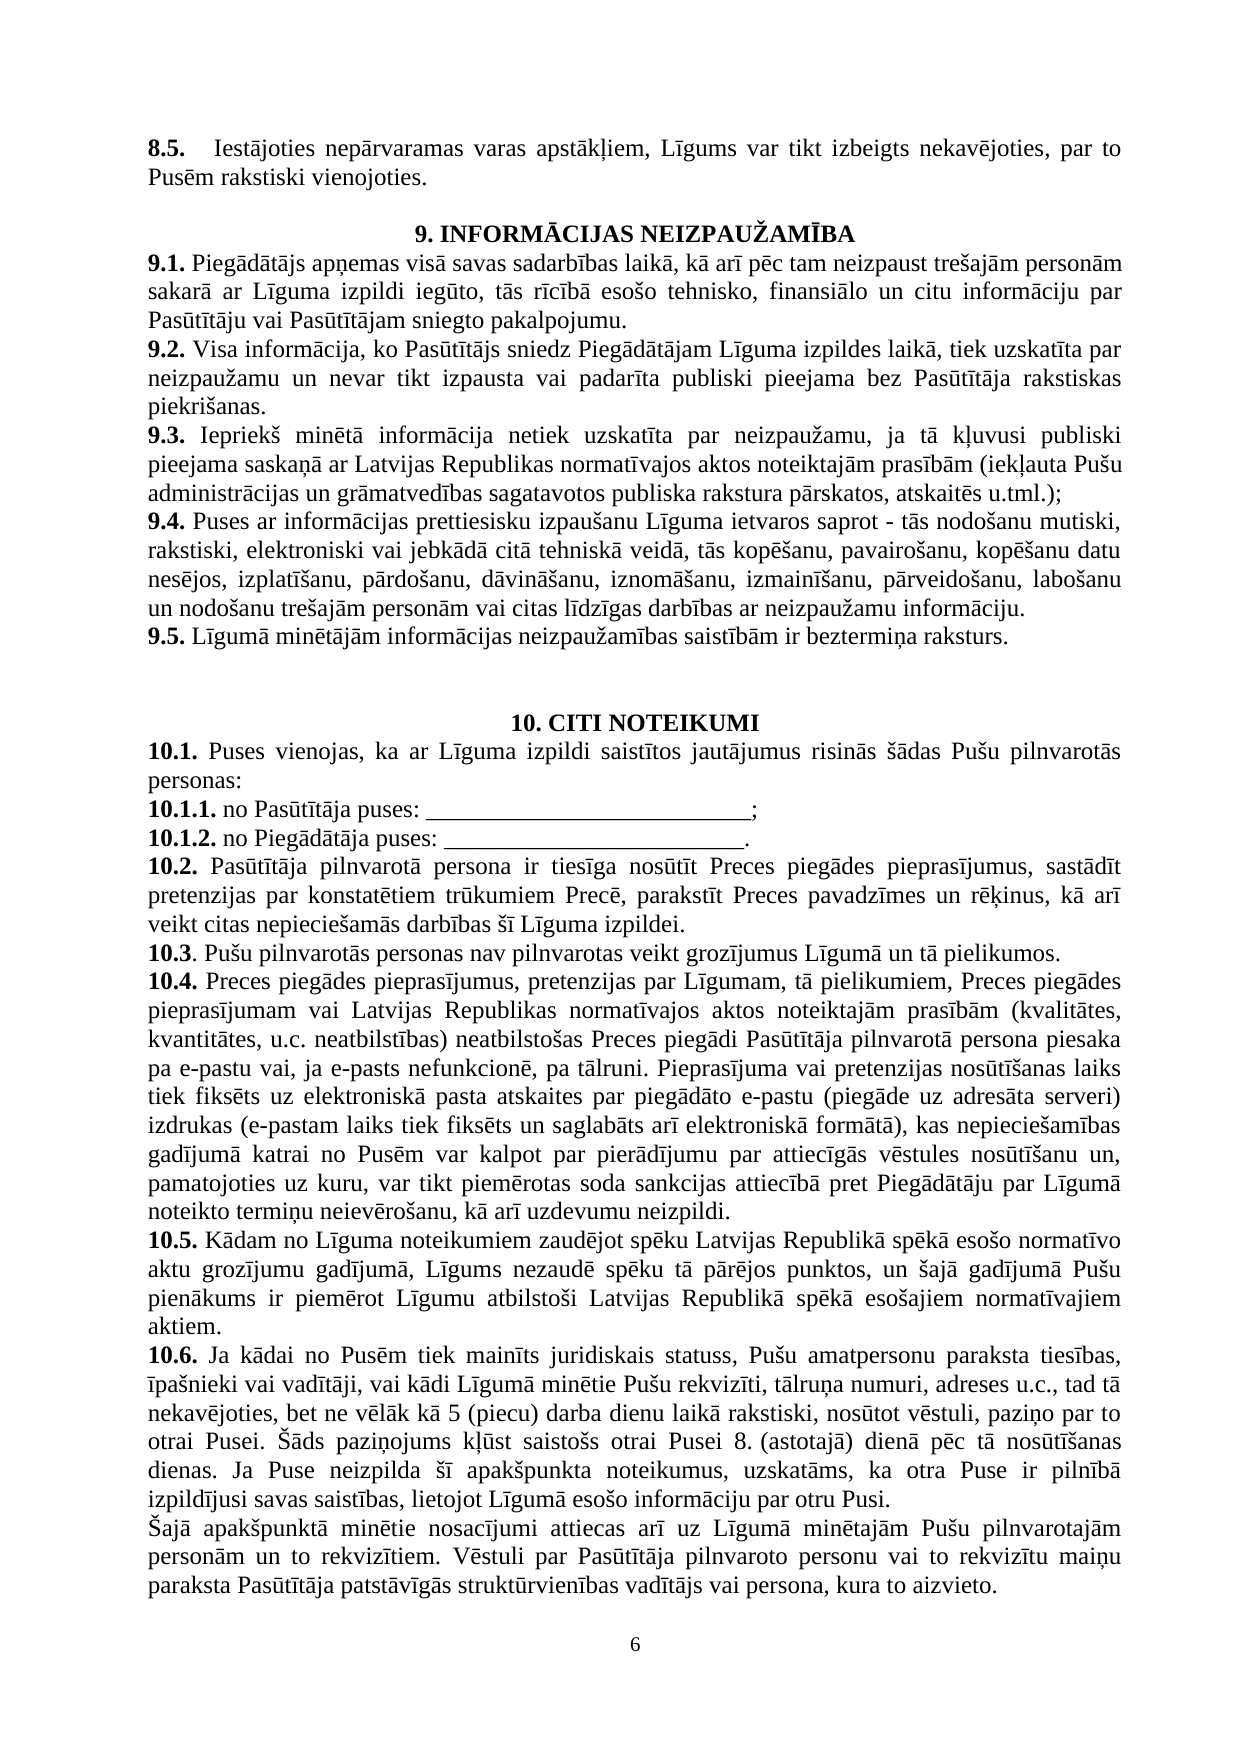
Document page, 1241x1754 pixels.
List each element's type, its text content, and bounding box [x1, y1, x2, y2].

text 10.5. Kādam no Līguma noteikumiem zaudējot spēku Latvijas Republikā spēkā esošo normatīvo aktu grozījumu gadījumā, Līgums nezaudē spēku tā pārējos punktos, un šajā gadījumā Pušu pienākums ir piemērot Līgumu atbilstoši Latvijas Republikā spēkā esošajiem normatīvajiem aktiem. [148, 1225, 1122, 1340]
text 10. CITI NOTEIKUMI [148, 708, 1122, 736]
text 10.3. Pušu pilnvarotās personas nav pilnvarotas veikt grozījumus Līgumā un tā pielikumos. [148, 938, 1122, 966]
text 10.4. Preces piegādes pieprasījumus, pretenzijas par Līgumam, tā pielikumiem, Preces piegādes pieprasījumam vai Latvijas Republikas normatīvajos aktos noteiktajām prasībām (kvalitātes, kvantitātes, u.c. neatbilstības) neatbilstošas Preces piegādi Pasūtītāja pilnvarotā persona piesaka pa e-pastu vai, ja e-pasts nefunkcionē, pa tālruni. Pieprasījuma vai pretenzijas nosūtīšanas laiks tiek fiksēts uz elektroniskā pasta atskaites par piegādāto e-pastu (piegāde uz adresāta serveri) izdrukas (e-pastam laiks tiek fiksēts un saglabāts arī elektroniskā formātā), kas nepieciešamības gadījumā katrai no Pusēm var kalpot par pierādījumu par attiecīgās vēstules nosūtīšanu un, pamatojoties uz kuru, var tikt piemērotas soda sankcijas attiecībā pret Piegādātāju par Līgumā noteikto termiņu neievērošanu, kā arī uzdevumu neizpildi. [148, 966, 1122, 1225]
text 8.5. Iestājoties nepārvaramas varas apstākļiem, Līgums var tikt izbeigts nekavējoties, par to Pusēm rakstiski vienojoties. [148, 133, 1122, 190]
text 9.2. Visa informācija, ko Pasūtītājs sniedz Piegādātājam Līguma izpildes laikā, tiek uzskatīta par neizpaužamu un nevar tikt izpausta vai padarīta publiski pieejama bez Pasūtītāja rakstiskas piekrišanas. [148, 334, 1122, 420]
text 9.1. Piegādātājs apņemas visā savas sadarbības laikā, kā arī pēc tam neizpaust trešajām personām sakarā ar Līguma izpildi iegūto, tās rīcībā esošo tehnisko, finansiālo un citu informāciju par Pasūtītāju vai Pasūtītājam sniegto pakalpojumu. [148, 248, 1122, 334]
text 10.1.2. no Piegādātāja puses: ________________________. [148, 823, 1122, 851]
text 9.4. Puses ar informācijas prettiesisku izpaušanu Līguma ietvaros saprot - tās nodošanu mutiski, rakstiski, elektroniski vai jebkādā citā tehniskā veidā, tās kopēšanu, pavairošanu, kopēšanu datu nesējos, izplatīšanu, pārdošanu, dāvināšanu, iznomāšanu, izmainīšanu, pārveidošanu, labošanu un nodošanu trešajām personām vai citas līdzīgas darbības ar neizpaužamu informāciju. [148, 506, 1122, 621]
text 10.1.1. no Pasūtītāja puses: __________________________; [148, 794, 1122, 823]
text 9.3. Iepriekš minētā informācija netiek uzskatīta par neizpaužamu, ja tā kļuvusi publiski pieejama saskaņā ar Latvijas Republikas normatīvajos aktos noteiktajām prasībām (iekļauta Pušu administrācijas un grāmatvedības sagatavotos publiska rakstura pārskatos, atskaitēs u.tml.); [148, 420, 1122, 506]
text 10.1. Puses vienojas, ka ar Līguma izpildi saistītos jautājumus risinās šādas Pušu pilnvarotās personas: [148, 736, 1122, 794]
text 10.6. Ja kādai no Pusēm tiek mainīts juridiskais statuss, Pušu amatpersonu paraksta tiesības, īpašnieki vai vadītāji, vai kādi Līgumā minētie Pušu rekvizīti, tālruņa numuri, adreses u.c., tad tā nekavējoties, bet ne vēlāk kā 5 (piecu) darba dienu laikā rakstiski, nosūtot vēstuli, paziņo par to otrai Pusei. Šāds paziņojums kļūst saistošs otrai Pusei 8. (astotajā) dienā pēc tā nosūtīšanas dienas. Ja Puse neizpilda šī apakšpunkta noteikumus, uzskatāms, ka otra Puse ir pilnībā izpildījusi savas saistības, lietojot Līgumā esošo informāciju par otru Pusi. [148, 1340, 1122, 1513]
text 9. INFORMĀCIJAS NEIZPAUŽAMĪBA [148, 219, 1122, 248]
text 9.5. Līgumā minētājām informācijas neizpaužamības saistībām ir beztermiņa raksturs. [148, 621, 1122, 650]
text 10.2. Pasūtītāja pilnvarotā persona ir tiesīga nosūtīt Preces piegādes pieprasījumus, sastādīt pretenzijas par konstatētiem trūkumiem Precē, parakstīt Preces pavadzīmes un rēķinus, kā arī veikt citas nepieciešamās darbības šī Līguma izpildei. [148, 851, 1122, 938]
text Šajā apakšpunktā minētie nosacījumi attiecas arī uz Līgumā minētajām Pušu pilnvarotajām personām un to rekvizītiem. Vēstuli par Pasūtītāja pilnvaroto personu vai to rekvizītu maiņu paraksta Pasūtītāja patstāvīgās struktūrvienības vadītājs vai persona, kura to aizvieto. [148, 1513, 1122, 1599]
